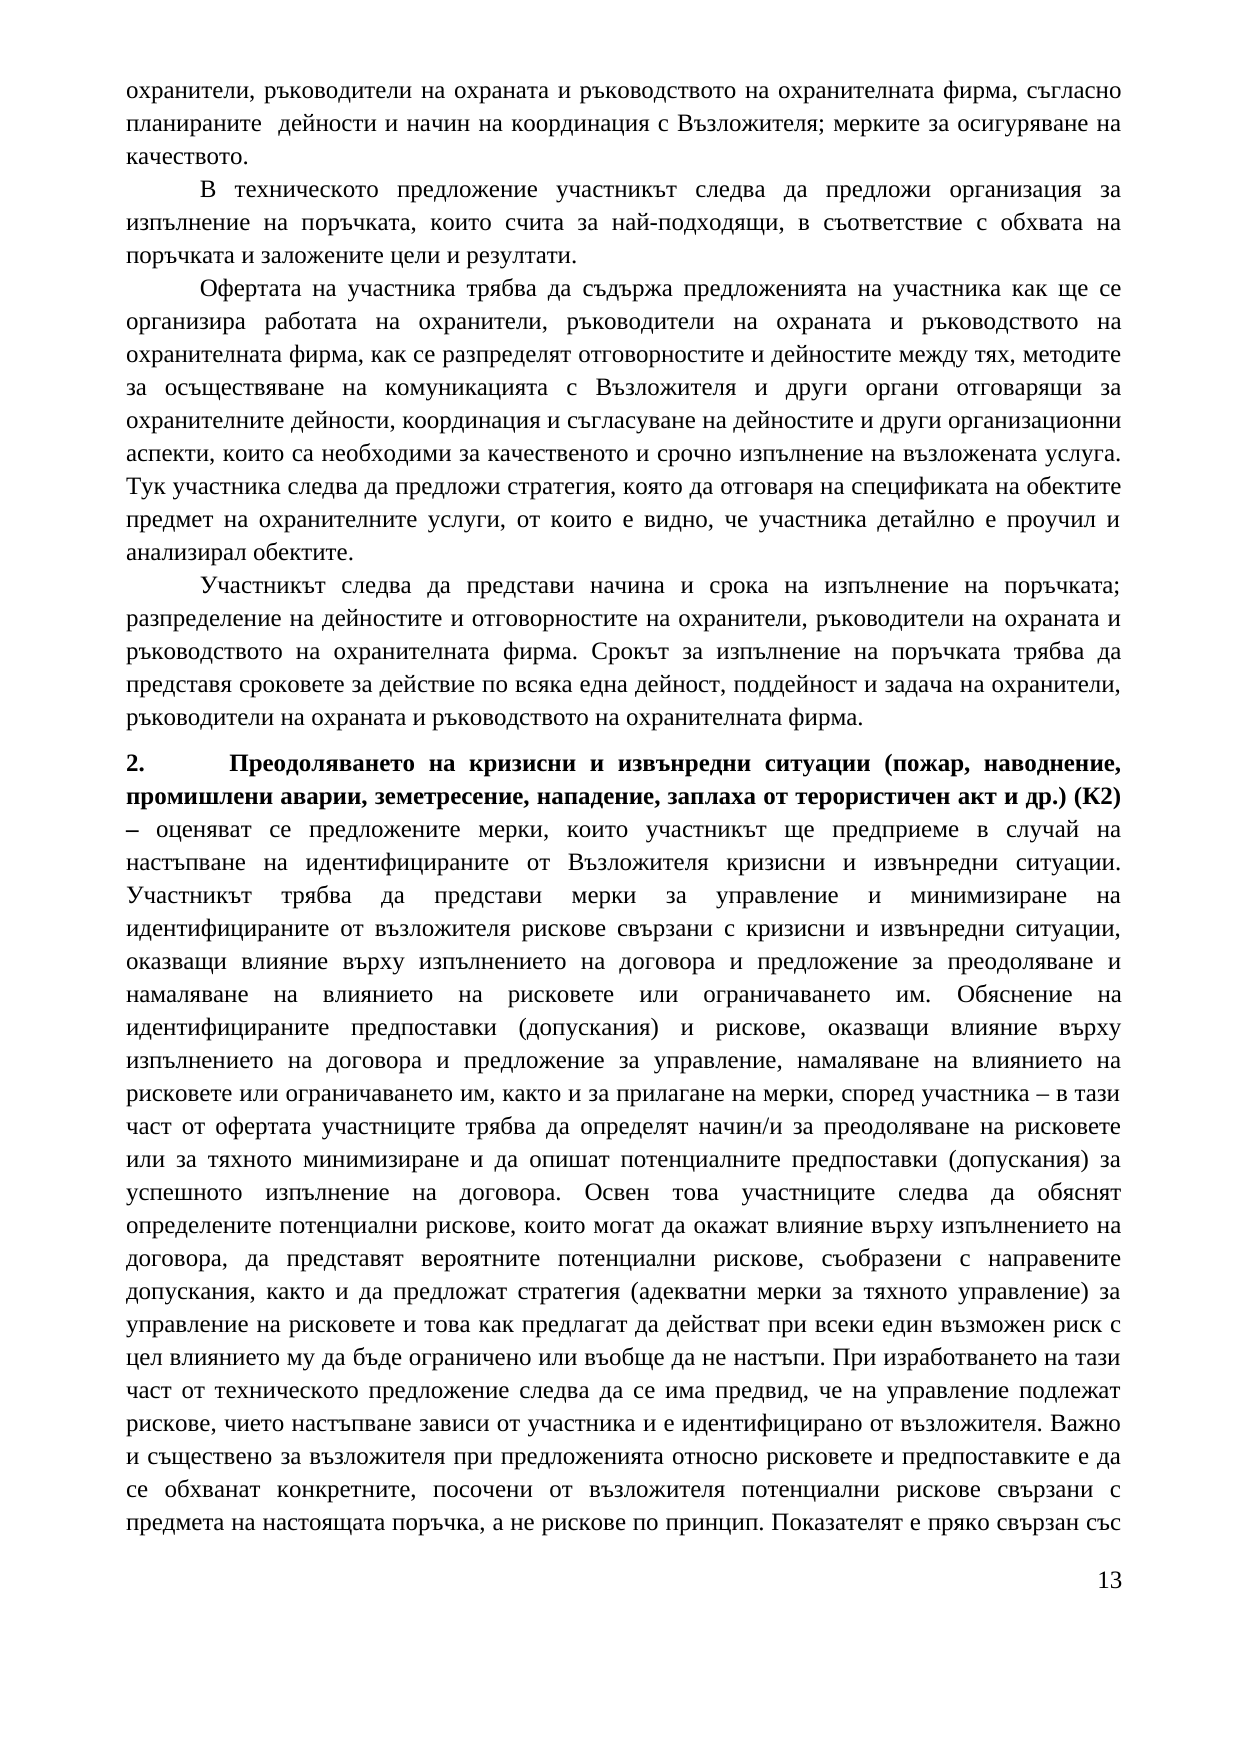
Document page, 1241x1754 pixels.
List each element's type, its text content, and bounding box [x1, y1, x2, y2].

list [126, 748, 1122, 1536]
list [126, 75, 1122, 170]
text Офертата на участника трябва да съдържа предложенията на участника как ще се организира работата на охранители, ръководители на охраната и ръководството на охранителната фирма, как се разпределят отговорностите и дейностите между тях, методите за осъществяване на комуникацията с Възложителя и други органи отговарящи за охранителните дейности, координация и съгласуване на дейностите и други организационни аспекти, които са необходими за качественото и срочно изпълнение на възложената услуга. Тук участника следва да предложи стратегия, която да отговаря на спецификата на обектите предмет на охранителните услуги, от които е видно, че участника детайлно е проучил и анализирал обектите. [126, 273, 1122, 566]
text В техническото предложение участникът следва да предложи организация за изпълнение на поръчката, които счита за най-подходящи, в съответствие с обхвата на поръчката и заложените цели и резултати. [126, 174, 1122, 269]
text Участникът следва да представи начина и срока на изпълнение на поръчката; разпределение на дейностите и отговорностите на охранители, ръководители на охраната и ръководството на охранителната фирма. Срокът за изпълнение на поръчката трябва да представя сроковете за действие по всяка една дейност, поддейност и задача на охранители, ръководители на охраната и ръководството на охранителната фирма. [126, 570, 1122, 731]
